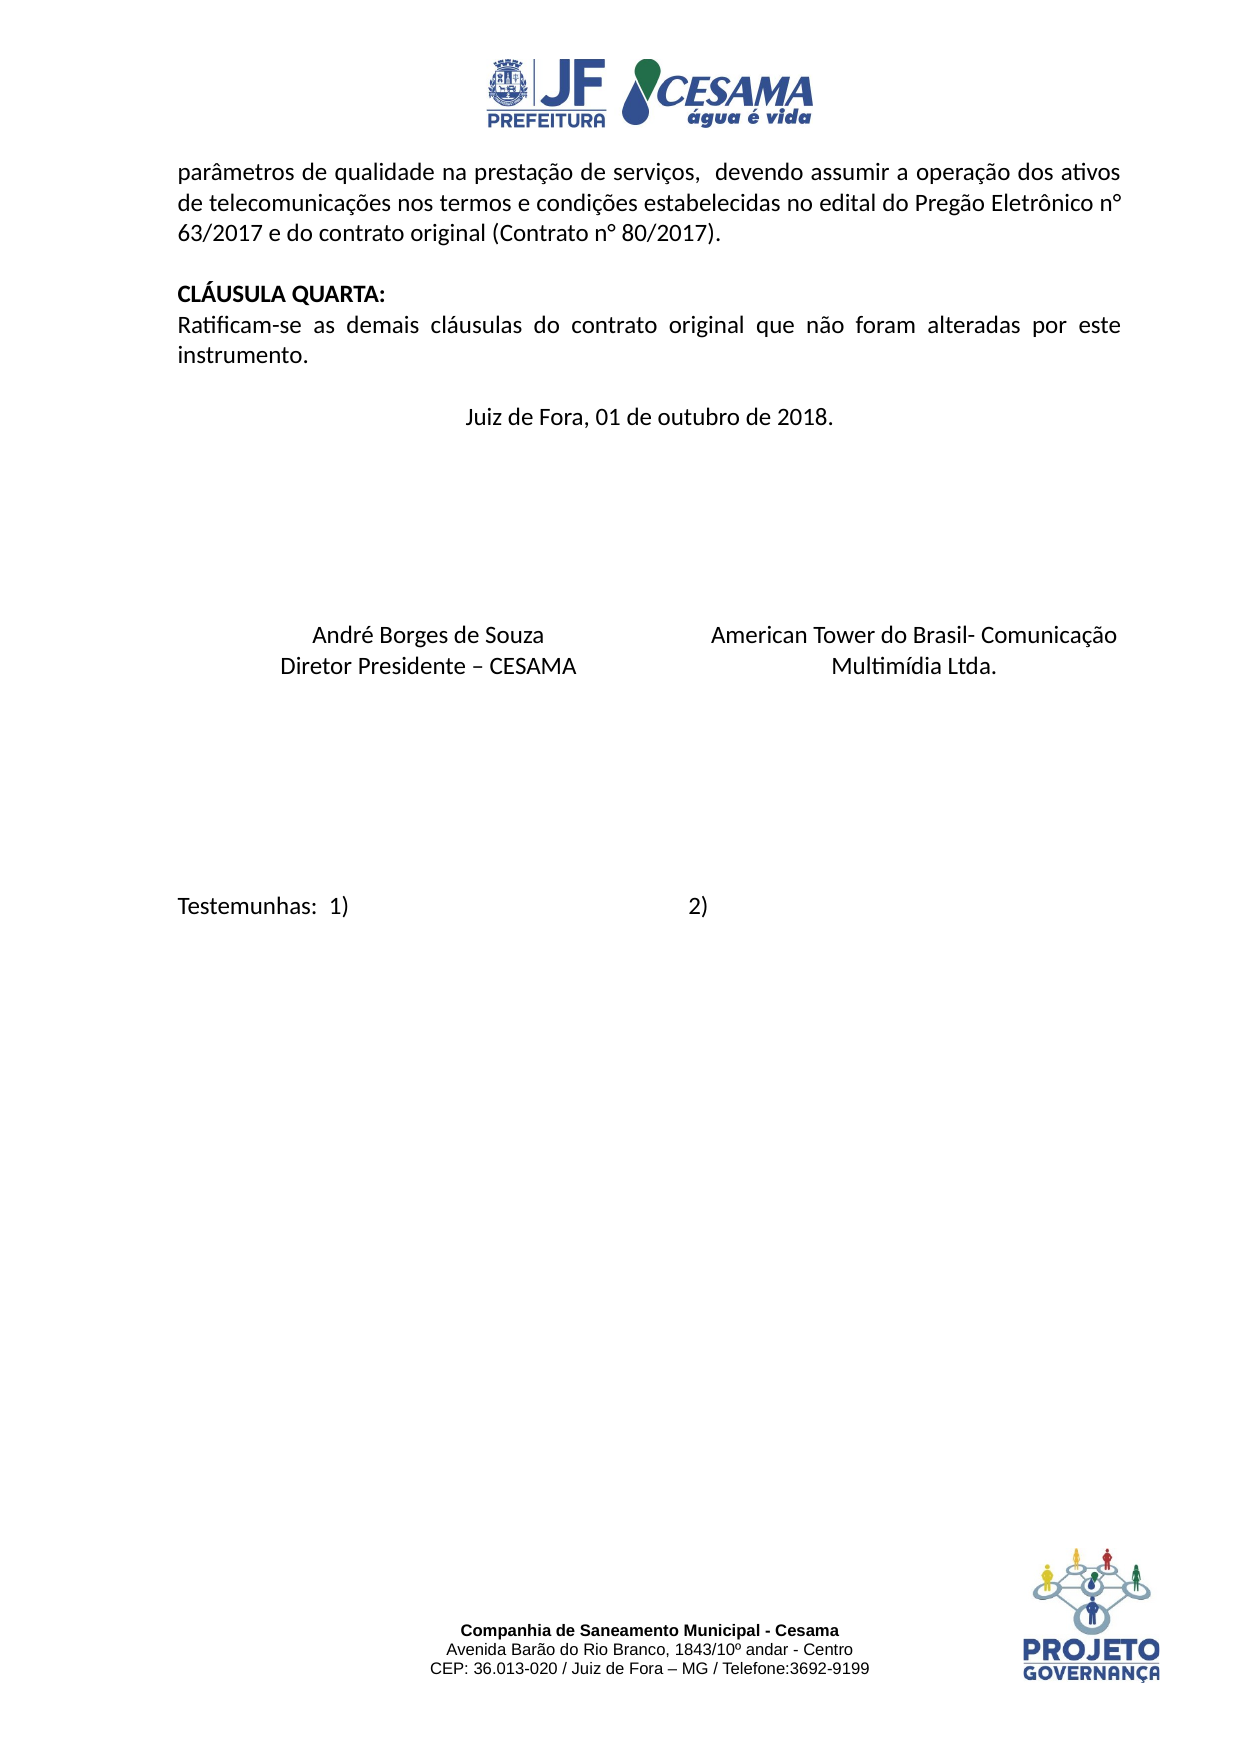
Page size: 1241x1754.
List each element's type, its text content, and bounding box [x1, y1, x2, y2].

text Juiz de Fora, 01 de outubro de 2018. [177, 401, 1122, 431]
table_header American Tower do Brasil- Comunicação Multimídia Ltda. [693, 589, 1136, 680]
text CLÁUSULA QUARTA: [177, 279, 1122, 309]
picture [486, 59, 813, 128]
table_header André Borges de Souza Diretor Presidente – CESAMA [164, 589, 693, 680]
text Testemunhas: 1) 2) [177, 890, 1122, 921]
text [177, 157, 1122, 248]
picture [1023, 1548, 1160, 1683]
text Ratificam-se as demais cláusulas do contrato original que não foram alteradas por este instrumento. [177, 309, 1122, 370]
